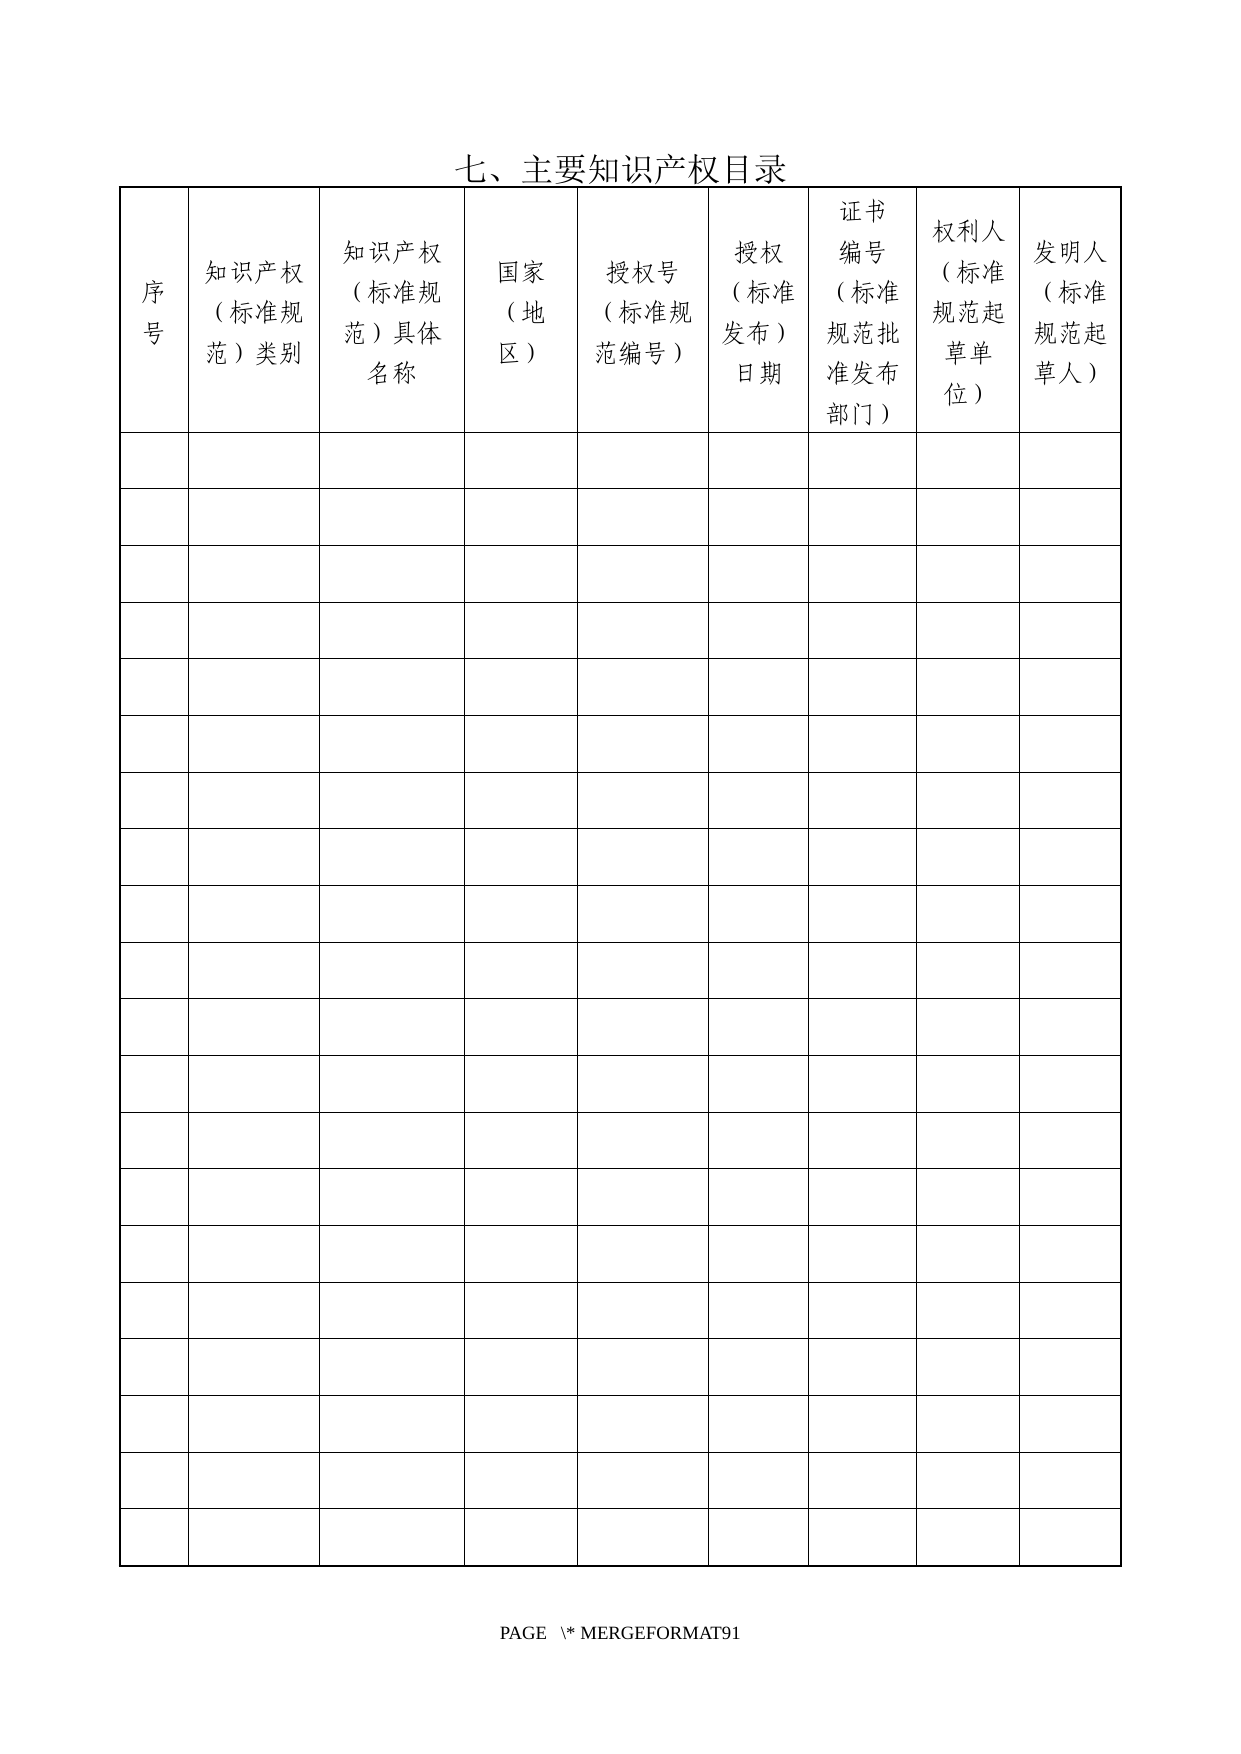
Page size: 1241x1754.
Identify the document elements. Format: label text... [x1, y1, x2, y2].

table_header 授权号（标准规范编号） [578, 188, 708, 432]
table_cell [709, 1396, 808, 1452]
table_cell [189, 1113, 319, 1168]
table_cell [809, 999, 916, 1055]
table_cell [709, 1453, 808, 1508]
table_cell [320, 433, 464, 488]
table_cell [578, 1339, 708, 1395]
table_cell [465, 1113, 577, 1168]
table_cell [189, 1283, 319, 1338]
table_cell [578, 659, 708, 715]
table_cell [320, 886, 464, 942]
table_cell [1020, 943, 1120, 998]
table_cell [189, 1056, 319, 1112]
table_cell [121, 999, 188, 1055]
table_cell [320, 773, 464, 828]
table_cell [189, 1396, 319, 1452]
table_cell [709, 1169, 808, 1225]
table_cell [320, 489, 464, 545]
table_cell [1020, 546, 1120, 602]
table_cell [1020, 716, 1120, 772]
table_cell [121, 1056, 188, 1112]
table_cell [578, 1509, 708, 1565]
table_cell [578, 773, 708, 828]
table_cell [917, 943, 1019, 998]
table_cell [189, 1509, 319, 1565]
table_cell [121, 716, 188, 772]
table_cell [189, 433, 319, 488]
table_cell [809, 943, 916, 998]
table_cell [189, 489, 319, 545]
table_cell [121, 546, 188, 602]
table_cell [578, 433, 708, 488]
table_cell [917, 1226, 1019, 1282]
table_cell [809, 1283, 916, 1338]
table_cell [809, 1396, 916, 1452]
table_cell [320, 1226, 464, 1282]
table_cell [121, 773, 188, 828]
table_cell [1020, 433, 1120, 488]
table_cell [465, 659, 577, 715]
table_cell [809, 886, 916, 942]
table_cell [189, 546, 319, 602]
table_cell [121, 1339, 188, 1395]
table_cell [465, 716, 577, 772]
table_cell [1020, 489, 1120, 545]
table_cell [709, 773, 808, 828]
table_header 知识产权（标准规范）类别 [189, 188, 319, 432]
table_cell [465, 1453, 577, 1508]
table_cell [809, 1509, 916, 1565]
table_cell [1020, 1226, 1120, 1282]
table_cell [121, 1113, 188, 1168]
table_cell [1020, 886, 1120, 942]
table_header 授权（标准发布） 日期 [709, 188, 808, 432]
table_cell [189, 659, 319, 715]
table_cell [917, 829, 1019, 885]
table_cell [1020, 603, 1120, 658]
table_cell [578, 1113, 708, 1168]
table_header 证书 编号（标准规范批准发布部门） [809, 188, 916, 432]
table_cell [121, 1169, 188, 1225]
table_cell [1020, 1509, 1120, 1565]
table_cell [320, 1283, 464, 1338]
table_cell [809, 489, 916, 545]
table_cell [189, 603, 319, 658]
table_cell [320, 1056, 464, 1112]
table_cell [917, 489, 1019, 545]
table_cell [578, 886, 708, 942]
table_cell [320, 999, 464, 1055]
table_cell [189, 1453, 319, 1508]
table_cell [917, 886, 1019, 942]
table_cell [917, 1169, 1019, 1225]
table_cell [189, 1169, 319, 1225]
table_cell [320, 1396, 464, 1452]
table_cell [121, 1509, 188, 1565]
table_cell [709, 886, 808, 942]
table_cell [121, 829, 188, 885]
table_cell [1020, 1113, 1120, 1168]
table_cell [917, 603, 1019, 658]
table_cell [320, 546, 464, 602]
table_cell [709, 603, 808, 658]
table_cell [465, 546, 577, 602]
table_cell [917, 433, 1019, 488]
table_cell [189, 1226, 319, 1282]
table_cell [578, 1453, 708, 1508]
table_cell [709, 943, 808, 998]
table_cell [709, 489, 808, 545]
table_cell [1020, 1169, 1120, 1225]
table_cell [320, 716, 464, 772]
table_cell [189, 716, 319, 772]
table_cell [809, 546, 916, 602]
table_cell [709, 546, 808, 602]
table_cell [709, 1339, 808, 1395]
table_cell [709, 829, 808, 885]
table_header 知识产权（标准规范）具体名称 [320, 188, 464, 432]
table_cell [320, 829, 464, 885]
table_cell [121, 1453, 188, 1508]
table_cell [1020, 1056, 1120, 1112]
table_cell [709, 659, 808, 715]
table_cell [121, 433, 188, 488]
table_cell [917, 773, 1019, 828]
table_cell [917, 1113, 1019, 1168]
table_cell [465, 1509, 577, 1565]
table_cell [465, 829, 577, 885]
table_cell [121, 1283, 188, 1338]
table_cell [465, 1283, 577, 1338]
table_cell [917, 1283, 1019, 1338]
table_cell [578, 1283, 708, 1338]
table_cell [1020, 1339, 1120, 1395]
table_cell [578, 546, 708, 602]
table_cell [578, 1396, 708, 1452]
table_cell [809, 1453, 916, 1508]
table_cell [1020, 999, 1120, 1055]
table_cell [917, 716, 1019, 772]
table_cell [578, 943, 708, 998]
table_cell [1020, 829, 1120, 885]
table_cell [917, 999, 1019, 1055]
table_cell [189, 1339, 319, 1395]
table_cell [121, 886, 188, 942]
table_cell [809, 773, 916, 828]
table_cell [465, 1339, 577, 1395]
table_cell [809, 829, 916, 885]
table_cell [121, 489, 188, 545]
table_cell [1020, 659, 1120, 715]
table_cell [465, 1169, 577, 1225]
table_cell [709, 1509, 808, 1565]
table_cell [465, 1226, 577, 1282]
table_cell [809, 1339, 916, 1395]
table_cell [578, 603, 708, 658]
table_cell [709, 716, 808, 772]
table_cell [578, 1056, 708, 1112]
table_cell [320, 1339, 464, 1395]
table_cell [121, 1226, 188, 1282]
table_cell [578, 829, 708, 885]
table_cell [465, 1056, 577, 1112]
table_cell [189, 943, 319, 998]
table_header 权利人（标准规范起草单位） [917, 188, 1019, 432]
table_cell [320, 603, 464, 658]
table_cell [320, 1113, 464, 1168]
table_cell [809, 659, 916, 715]
table_cell [465, 603, 577, 658]
table_cell [917, 546, 1019, 602]
table_cell [578, 716, 708, 772]
table_cell [189, 829, 319, 885]
table_cell [465, 943, 577, 998]
table_cell [189, 999, 319, 1055]
table_cell [121, 659, 188, 715]
table_cell [809, 1056, 916, 1112]
table_cell [1020, 1283, 1120, 1338]
table_cell [809, 603, 916, 658]
table_cell [709, 999, 808, 1055]
table_cell [189, 886, 319, 942]
table_cell [578, 999, 708, 1055]
table_cell [917, 1056, 1019, 1112]
table_cell [465, 489, 577, 545]
table_cell [465, 1396, 577, 1452]
table_cell [320, 1169, 464, 1225]
table_cell [578, 489, 708, 545]
table_cell [917, 1509, 1019, 1565]
table_cell [809, 433, 916, 488]
table_cell [121, 603, 188, 658]
table_cell [465, 999, 577, 1055]
table_header 发明人（标准规范起草人） [1020, 188, 1120, 432]
table_cell [189, 773, 319, 828]
table_cell [578, 1169, 708, 1225]
table_cell [809, 1226, 916, 1282]
table_cell [709, 1113, 808, 1168]
table_cell [578, 1226, 708, 1282]
table_cell [465, 886, 577, 942]
table_cell [709, 1283, 808, 1338]
table_cell [809, 1169, 916, 1225]
table_cell [465, 773, 577, 828]
table_cell [320, 1509, 464, 1565]
table_cell [1020, 773, 1120, 828]
table_cell [917, 659, 1019, 715]
table_header 序号 [121, 188, 188, 432]
table_cell [709, 1226, 808, 1282]
text 七、主要知识产权目录 [130, 148, 1110, 186]
table_cell [709, 433, 808, 488]
table_cell [917, 1396, 1019, 1452]
table_cell [121, 943, 188, 998]
table_cell [121, 1396, 188, 1452]
table_cell [709, 1056, 808, 1112]
table_cell [1020, 1453, 1120, 1508]
table_cell [320, 659, 464, 715]
table_header 国家 （地区） [465, 188, 577, 432]
table_cell [465, 433, 577, 488]
table_cell [1020, 1396, 1120, 1452]
table_cell [320, 943, 464, 998]
table_cell [809, 716, 916, 772]
table_cell [809, 1113, 916, 1168]
table_cell [917, 1339, 1019, 1395]
table_cell [320, 1453, 464, 1508]
table_cell [917, 1453, 1019, 1508]
